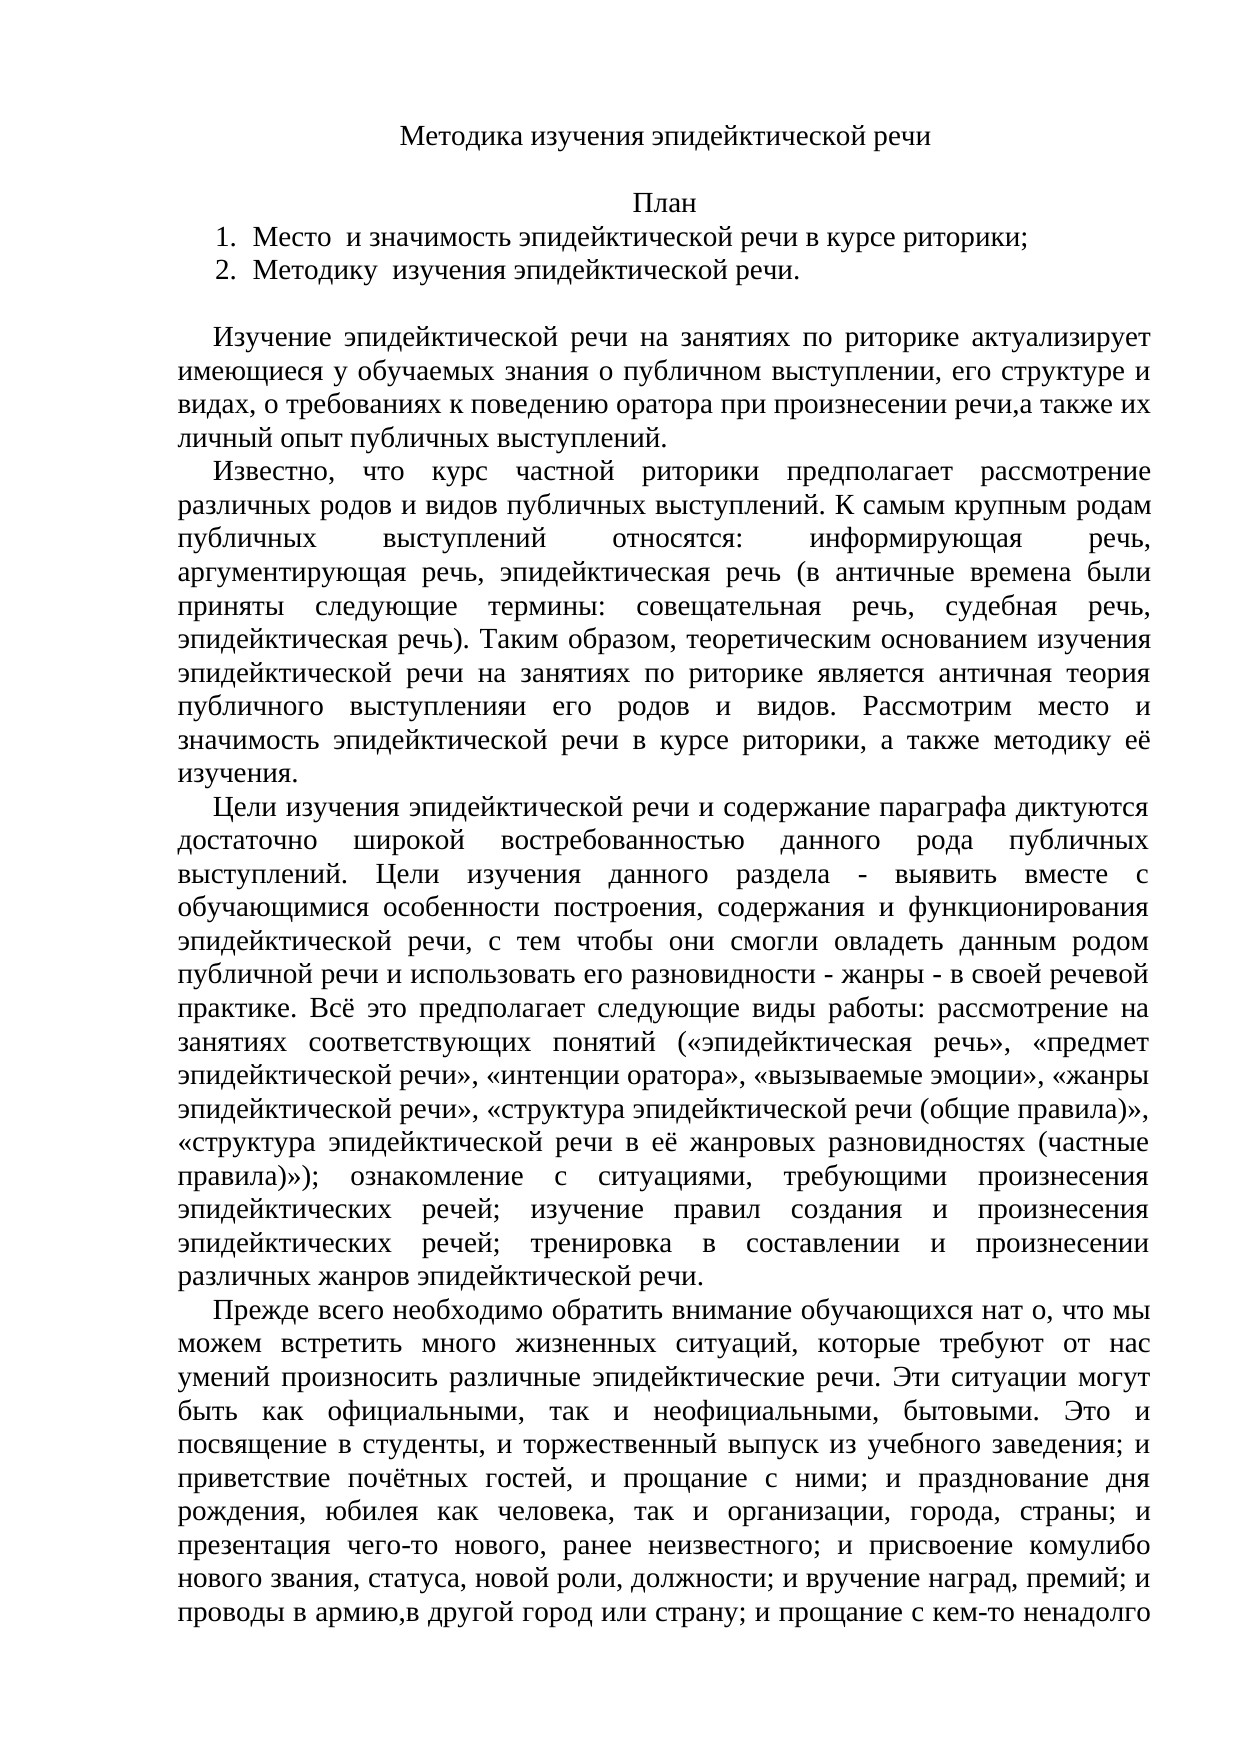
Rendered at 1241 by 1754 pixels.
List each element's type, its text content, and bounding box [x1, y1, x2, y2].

text Известно, что курс частной риторики предполагает рассмотрение различных родов и видов публичных выступлений. К самым крупным родам публичных выступлений относятся: информирующая речь, аргументирующая речь, эпидейктическая речь (в античные времена были приняты следующие термины: совещательная речь, судебная речь, эпидейктическая речь). Таким образом, теоретическим основанием изучения эпидейктической речи на занятиях по риторике является античная теория публичного выступленияи его родов и видов. Рассмотрим место и значимость эпидейктической речи в курсе риторики, а также методику её изучения. [177, 453, 1152, 789]
text Методика изучения эпидейктической речи [177, 118, 1154, 152]
text План [177, 185, 1152, 219]
list Место и значимость эпидейктической речи в курсе риторики; [215, 219, 1152, 252]
list Методику изучения эпидейктической речи. [215, 252, 1152, 286]
text Изучение эпидейктической речи на занятиях по риторике актуализирует имеющиеся у обучаемых знания о публичном выступлении, его структуре и видах, о требованиях к поведению оратора при произнесении речи,а также их личный опыт публичных выступлений. [177, 319, 1152, 453]
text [177, 1292, 1152, 1627]
text Цели изучения эпидейктической речи и содержание параграфа диктуются достаточно широкой востребованностью данного рода публичных выступлений. Цели изучения данного раздела - выявить вместе с обучающимися особенности построения, содержания и функционирования эпидейктической речи, с тем чтобы они смогли овладеть данным родом публичной речи и использовать его разновидности - жанры - в своей речевой практике. Всё это предполагает следующие виды работы: рассмотрение на занятиях соответствующих понятий («эпидейктическая речь», «предмет эпидейктической речи», «интенции оратора», «вызываемые эмоции», «жанры эпидейктической речи», «структура эпидейктической речи (общие правила)», «структура эпидейктической речи в её жанровых разновидностях (частные правила)»); ознакомление с ситуациями, требующими произнесения эпидейктических речей; изучение правил создания и произнесения эпидейктических речей; тренировка в составлении и произнесении различных жанров эпидейктической речи. [177, 789, 1149, 1292]
